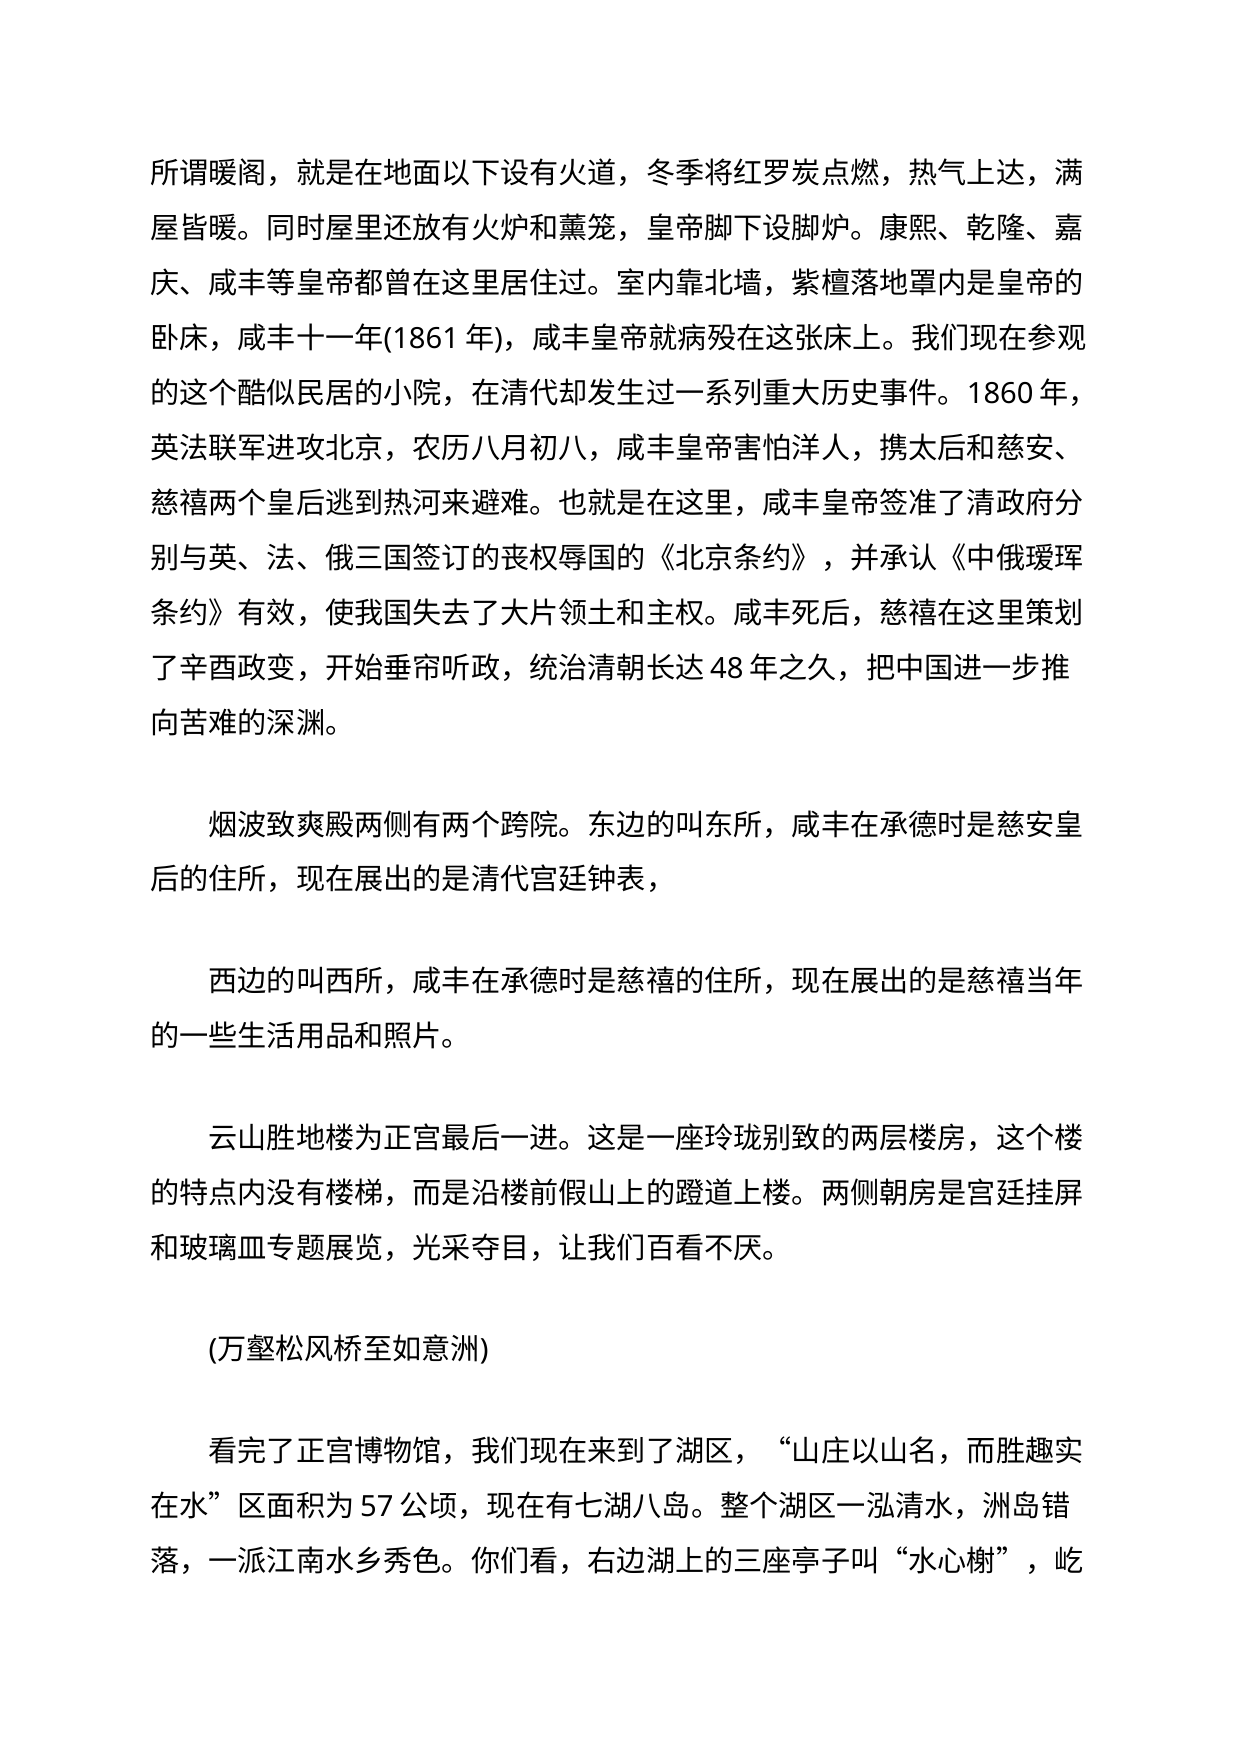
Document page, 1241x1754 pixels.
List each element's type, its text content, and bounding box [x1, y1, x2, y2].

text 烟波致爽殿两侧有两个跨院。东边的叫东所，咸丰在承德时是慈安皇后的住所，现在展出的是清代宫廷钟表， [150, 801, 1090, 898]
text (万壑松风桥至如意洲) [150, 1326, 1090, 1368]
text 云山胜地楼为正宫最后一进。这是一座玲珑别致的两层楼房，这个楼的特点内没有楼梯，而是沿楼前假山上的蹬道上楼。两侧朝房是宫廷挂屏和玻璃皿专题展览，光采夺目，让我们百看不厌。 [150, 1114, 1090, 1266]
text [150, 1428, 1090, 1580]
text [150, 150, 1090, 742]
text 西边的叫西所，咸丰在承德时是慈禧的住所，现在展出的是慈禧当年的一些生活用品和照片。 [150, 958, 1090, 1055]
